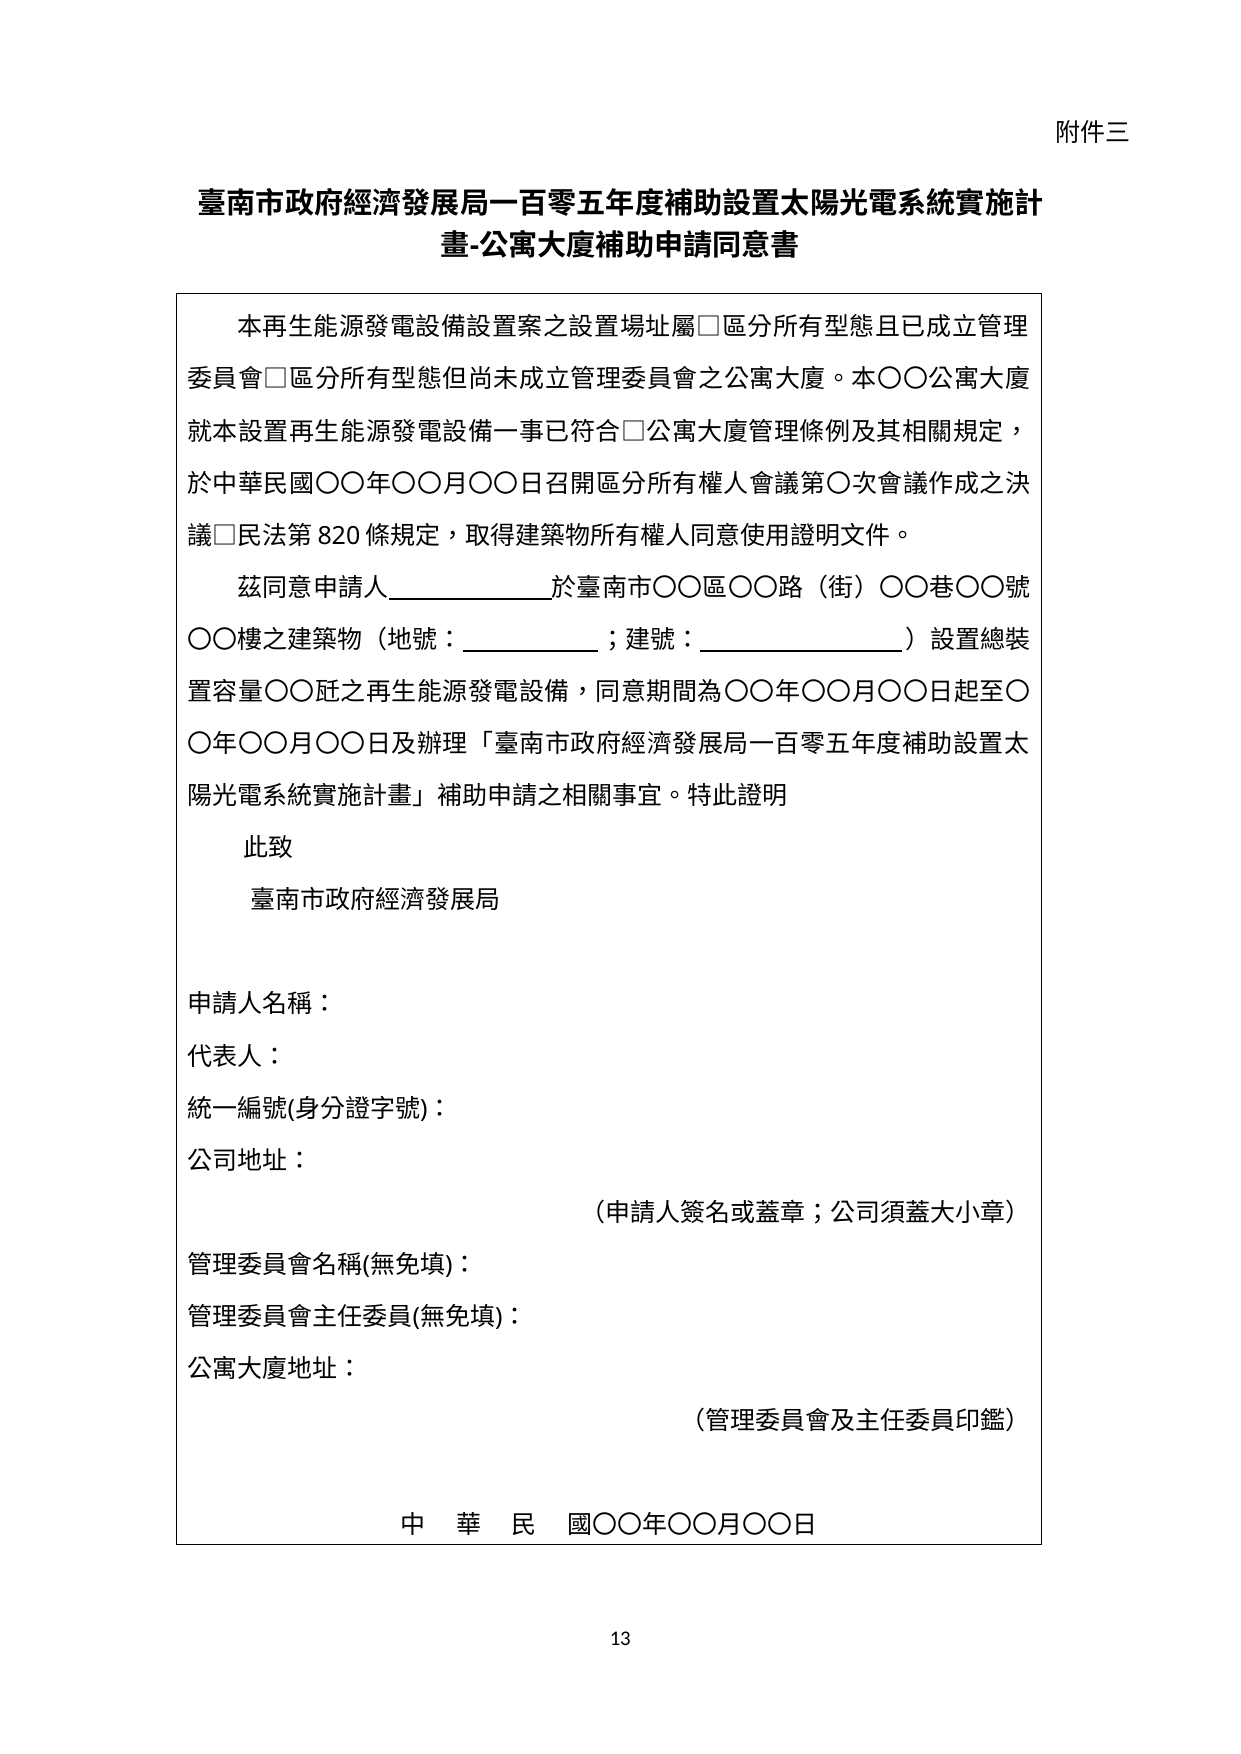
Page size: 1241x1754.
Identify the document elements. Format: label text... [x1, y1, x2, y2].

table_header 本再生能源發電設備設置案之設置場址屬□區分所有型態且已成立管理委員會□區分所有型態但尚未成立管理委員會之公寓大廈。本〇〇公寓大廈就本設置再生能源發電設備一事已符合□公寓大廈管理條例及其相關規定，於中華民國〇〇年〇〇月〇〇日召開區分所有權人會議第〇次會議作成之決議□民法第820條規定，取得建築物所有權人同意使用證明文件。 茲同意申請人 於臺南市〇〇區〇〇路（街）〇〇巷〇〇號〇〇樓之建築物（地號： ；建號： ）設置總裝置容量〇〇瓩之再生能源發電設備，同意期間為〇〇年〇〇月〇〇日起至〇〇年〇〇月〇〇日及辦理「臺南市政府經濟發展局一百零五年度補助設置太陽光電系統實施計畫」補助申請之相關事宜。特此證明 此致 臺南市政府經濟發展局 申請人名稱： 代表人： 統一編號(身分證字號)： 公司地址： （申請人簽名或蓋章；公司須蓋大小章） 管理委員會名稱(無免填)： 管理委員會主任委員(無免填)： 公寓大廈地址： （管理委員會及主任委員印鑑） 中 華 民 國〇〇年〇〇月〇〇日 [177, 294, 1041, 1544]
text 臺南市政府經濟發展局一百零五年度補助設置太陽光電系統實施計畫-公寓大廈補助申請同意書 [187, 179, 1053, 264]
